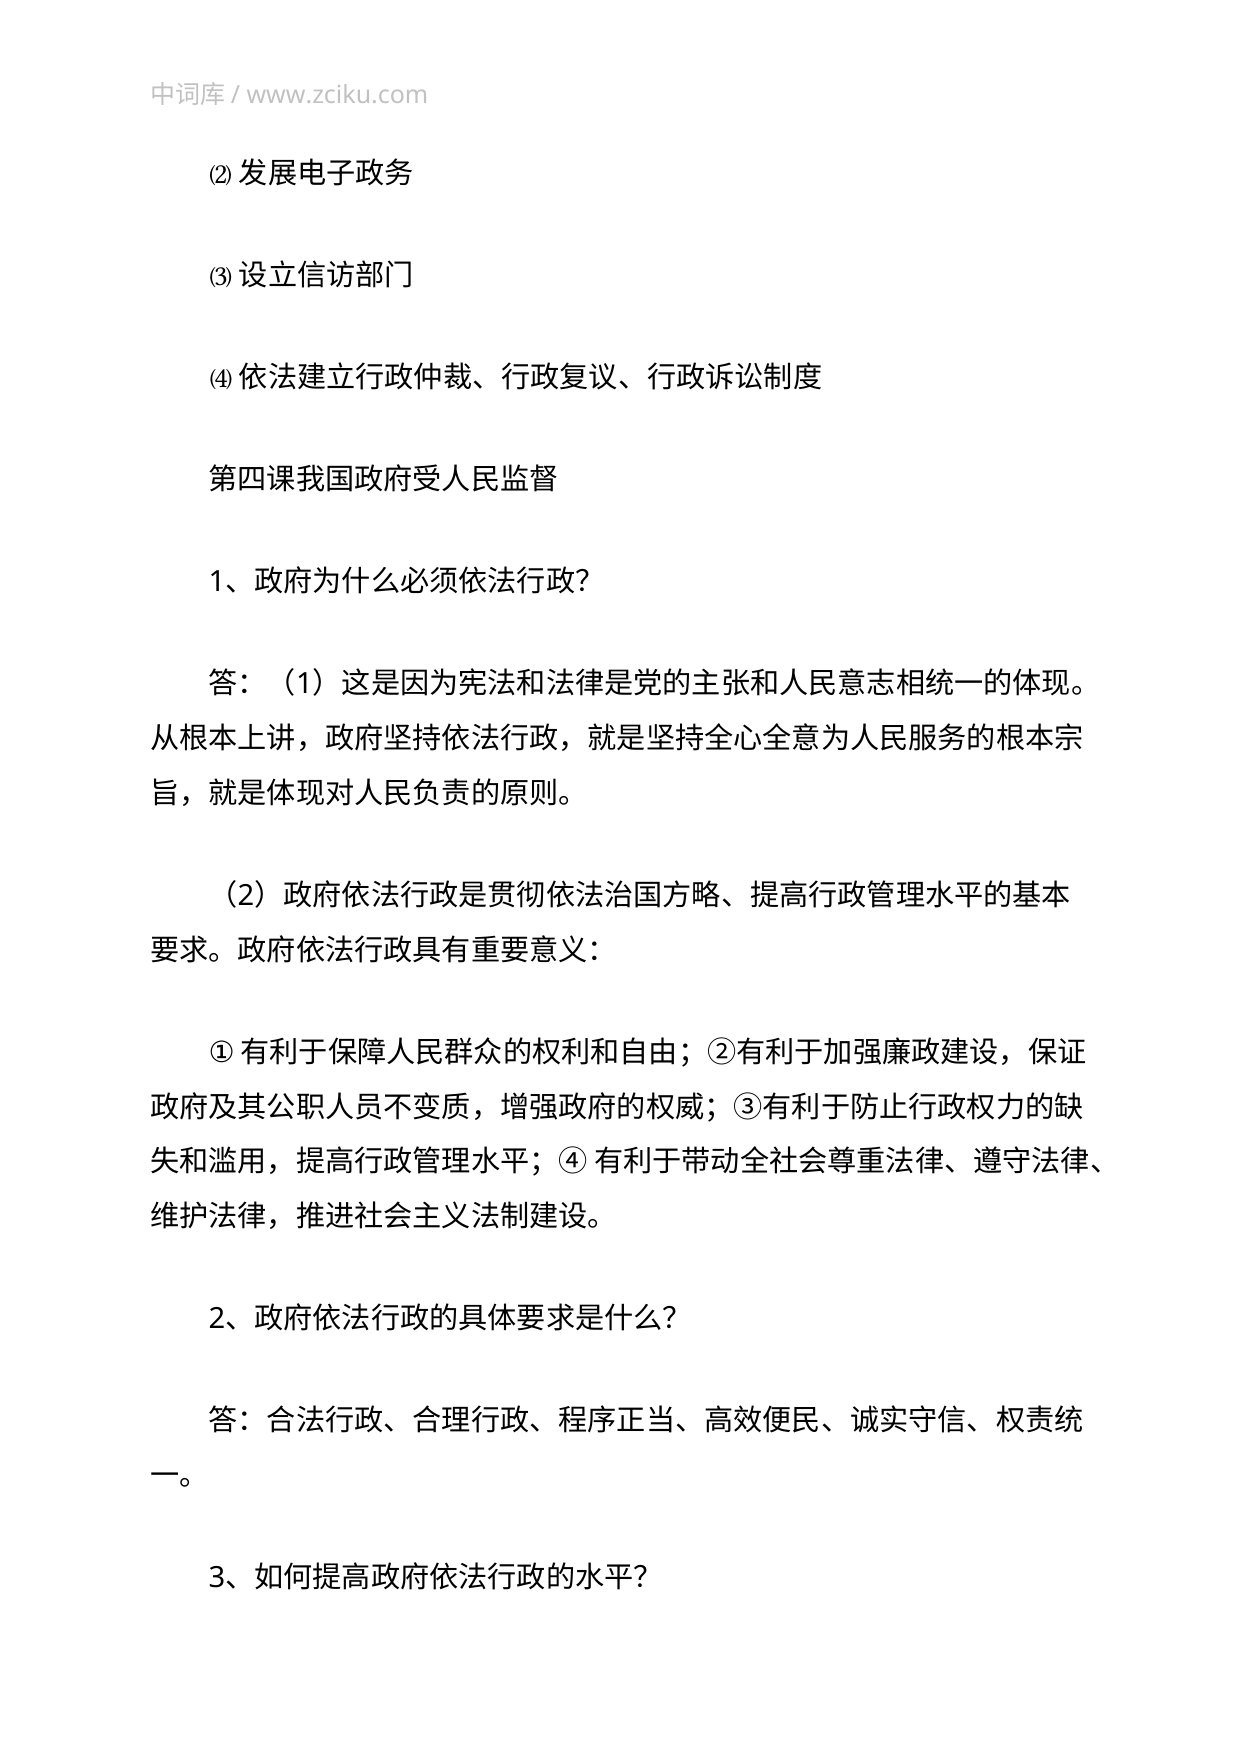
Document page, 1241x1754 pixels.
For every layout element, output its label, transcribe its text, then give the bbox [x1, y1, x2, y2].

text ①有利于保障人民群众的权利和自由；②有利于加强廉政建设，保证政府及其公职人员不变质，增强政府的权威；③有利于防止行政权力的缺失和滥用，提高行政管理水平；④ 有利于带动全社会尊重法律、遵守法律、维护法律，推进社会主义法制建设。 [150, 1028, 1090, 1235]
text 3、如何提高政府依法行政的水平？ [150, 1553, 1090, 1596]
text 2、政府依法行政的具体要求是什么？ [150, 1295, 1090, 1337]
text ⑷依法建立行政仲裁、行政复议、行政诉讼制度 [150, 354, 1090, 396]
text ⑵发展电子政务 [150, 150, 1090, 192]
text 第四课我国政府受人民监督 [150, 456, 1090, 498]
text 1、政府为什么必须依法行政？ [150, 558, 1090, 600]
text 答：合法行政、合理行政、程序正当、高效便民、诚实守信、权责统一。 [150, 1397, 1090, 1494]
text 答：（1）这是因为宪法和法律是党的主张和人民意志相统一的体现。从根本上讲，政府坚持依法行政，就是坚持全心全意为人民服务的根本宗旨，就是体现对人民负责的原则。 [150, 660, 1090, 812]
text ⑶设立信访部门 [150, 252, 1090, 294]
text （2）政府依法行政是贯彻依法治国方略、提高行政管理水平的基本要求。政府依法行政具有重要意义： [150, 871, 1090, 969]
